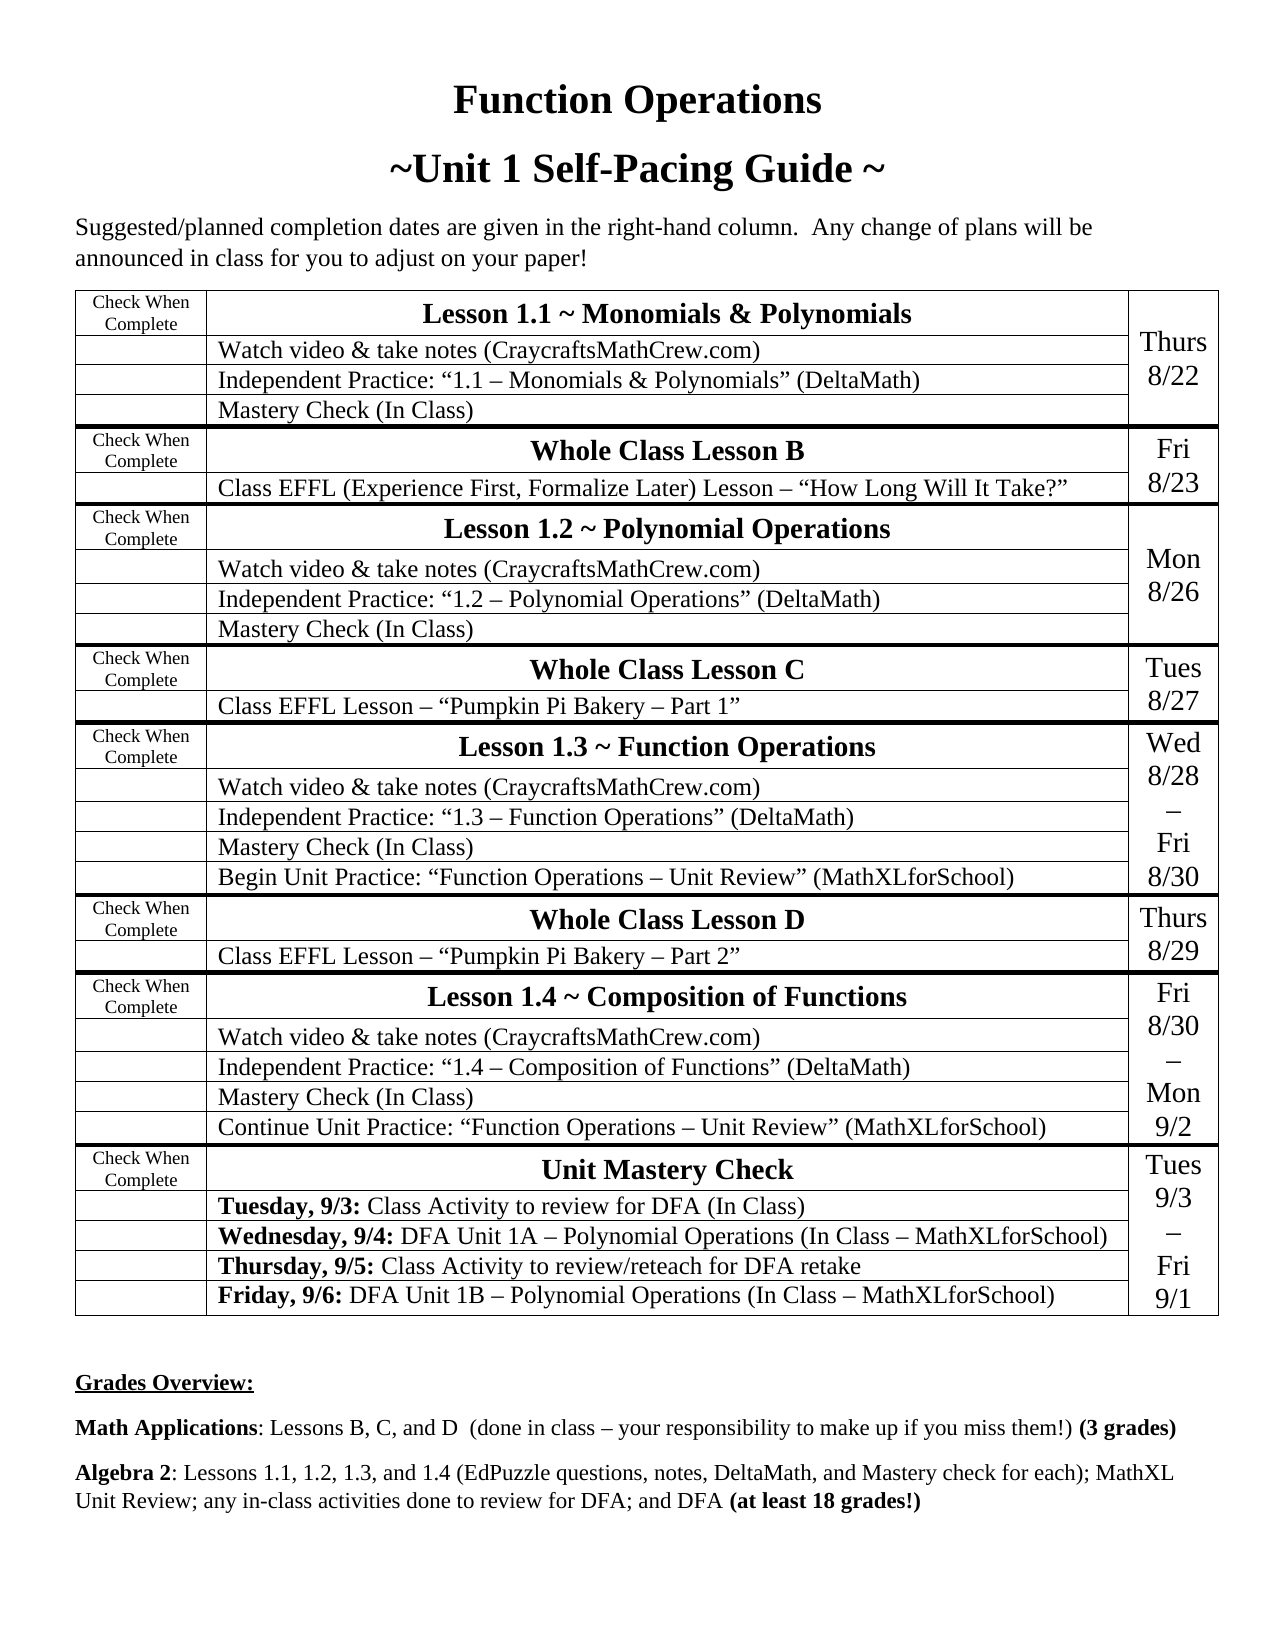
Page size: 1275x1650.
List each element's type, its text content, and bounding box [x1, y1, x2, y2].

table_cell Class EFFL Lesson – “Pumpkin Pi Bakery – Part 2” [207, 941, 1128, 970]
text Grades Overview: [75, 1369, 1200, 1395]
table_cell [76, 1082, 206, 1111]
table_cell Check When Complete [76, 725, 206, 768]
text Suggested/planned completion dates are given in the right-hand column. Any change of plans will be announced in class for you to adjust on your paper! [75, 212, 1200, 271]
table_cell Class EFFL (Experience First, Formalize Later) Lesson – “How Long Will It Take?” [207, 473, 1128, 502]
text Math Applications: Lessons B, C, and D (done in class – your responsibility to make up if you miss them!) (3 grades) [75, 1414, 1200, 1440]
table_cell Thurs 8/29 [1129, 897, 1218, 970]
table_cell Whole Class Lesson C [207, 647, 1128, 690]
table_cell Unit Mastery Check [207, 1147, 1128, 1190]
table_header Thurs 8/22 [1129, 291, 1218, 424]
table_cell Mastery Check (In Class) [207, 1082, 1128, 1111]
table_cell Check When Complete [76, 647, 206, 690]
table_cell Mastery Check (In Class) [207, 832, 1128, 861]
table_cell [76, 550, 206, 583]
table_cell Independent Practice: “1.1 – Monomials & Polynomials” (DeltaMath) [207, 365, 1128, 394]
table_cell [76, 769, 206, 801]
table_cell Thursday, 9/5: Class Activity to review/reteach for DFA retake [207, 1251, 1128, 1279]
table_cell Tues 8/27 [1129, 647, 1218, 720]
table_cell Wednesday, 9/4: DFA Unit 1A – Polynomial Operations (In Class – MathXLforSchool) [207, 1221, 1128, 1250]
table_cell [76, 1052, 206, 1081]
table_cell Fri 8/30 – Mon 9/2 [1129, 975, 1218, 1142]
table_cell Fri 8/23 [1129, 429, 1218, 502]
table_cell Watch video & take notes (CraycraftsMathCrew.com) [207, 550, 1128, 583]
table_cell Tuesday, 9/3: Class Activity to review for DFA (In Class) [207, 1191, 1128, 1220]
table_cell [76, 1281, 206, 1315]
table_cell [76, 941, 206, 970]
table_cell Whole Class Lesson D [207, 897, 1128, 940]
table_cell [76, 584, 206, 613]
table_cell Watch video & take notes (CraycraftsMathCrew.com) [207, 769, 1128, 801]
table_cell [76, 1251, 206, 1279]
table_cell Mon 8/26 [1129, 506, 1218, 642]
table_cell [76, 1221, 206, 1250]
table_cell Check When Complete [76, 506, 206, 549]
table_cell Tues 9/3 – Fri 9/1 [1129, 1147, 1218, 1315]
table_cell Mastery Check (In Class) [207, 614, 1128, 642]
table_cell Begin Unit Practice: “Function Operations – Unit Review” (MathXLforSchool) [207, 862, 1128, 892]
table_cell Check When Complete [76, 429, 206, 472]
table_cell Lesson 1.2 ~ Polynomial Operations [207, 506, 1128, 549]
table_cell Check When Complete [76, 975, 206, 1018]
table_header Check When Complete [76, 291, 206, 334]
text Algebra 2: Lessons 1.1, 1.2, 1.3, and 1.4 (EdPuzzle questions, notes, DeltaMath, and Mastery check for each); MathXL Unit Review; any in-class activities done to review for DFA; and DFA (at least 18 grades!) [75, 1459, 1200, 1514]
table_cell [76, 862, 206, 892]
table_cell [76, 614, 206, 642]
table_cell Friday, 9/6: DFA Unit 1B – Polynomial Operations (In Class – MathXLforSchool) [207, 1281, 1128, 1315]
table_cell Wed 8/28 – Fri 8/30 [1129, 725, 1218, 892]
table_cell Watch video & take notes (CraycraftsMathCrew.com) [207, 336, 1128, 364]
table_cell Continue Unit Practice: “Function Operations – Unit Review” (MathXLforSchool) [207, 1112, 1128, 1142]
table_cell [76, 1019, 206, 1051]
table_cell Check When Complete [76, 897, 206, 940]
table_cell [76, 336, 206, 364]
table_cell Watch video & take notes (CraycraftsMathCrew.com) [207, 1019, 1128, 1051]
table_header Lesson 1.1 ~ Monomials & Polynomials [207, 291, 1128, 334]
table_cell [76, 691, 206, 720]
table_cell Class EFFL Lesson – “Pumpkin Pi Bakery – Part 1” [207, 691, 1128, 720]
table_cell Lesson 1.3 ~ Function Operations [207, 725, 1128, 768]
table_cell [76, 365, 206, 394]
table_cell Independent Practice: “1.2 – Polynomial Operations” (DeltaMath) [207, 584, 1128, 613]
text ~Unit 1 Self-Pacing Guide ~ [75, 143, 1200, 191]
table_cell [76, 1191, 206, 1220]
table_cell [76, 1112, 206, 1142]
table_cell Check When Complete [76, 1147, 206, 1190]
table_cell [76, 832, 206, 861]
table_cell [76, 802, 206, 831]
table_cell Independent Practice: “1.3 – Function Operations” (DeltaMath) [207, 802, 1128, 831]
table_cell [76, 395, 206, 424]
table_cell Mastery Check (In Class) [207, 395, 1128, 424]
table_cell Lesson 1.4 ~ Composition of Functions [207, 975, 1128, 1018]
text Function Operations [75, 75, 1200, 123]
table_cell Independent Practice: “1.4 – Composition of Functions” (DeltaMath) [207, 1052, 1128, 1081]
table_cell Whole Class Lesson B [207, 429, 1128, 472]
table_cell [76, 473, 206, 502]
